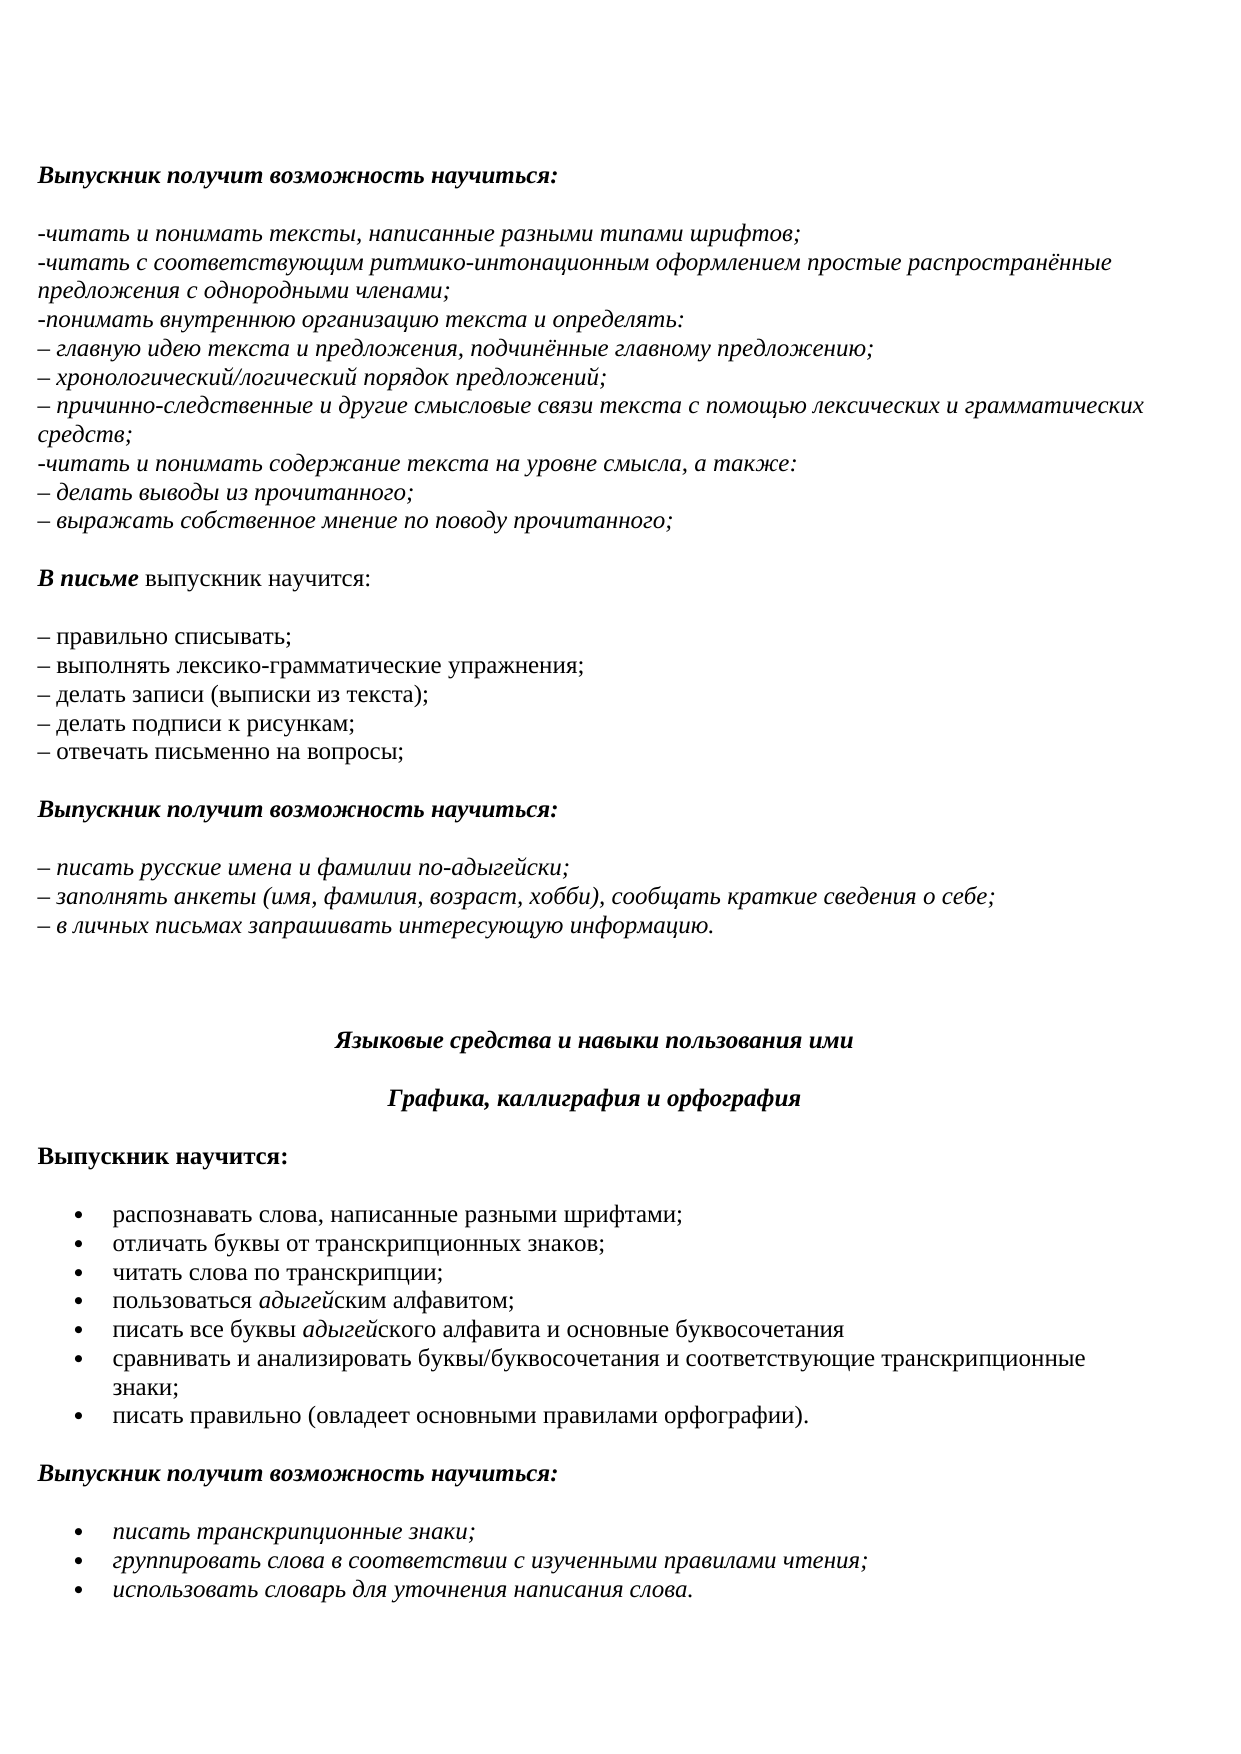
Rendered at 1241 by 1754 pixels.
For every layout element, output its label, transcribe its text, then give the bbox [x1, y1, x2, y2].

list читать слова по транскрипции; [75, 1257, 1152, 1286]
list отличать буквы от транскрипционных знаков; [75, 1228, 1152, 1257]
text Выпускник получит возможность научиться: [37, 160, 1152, 189]
text Языковые средства и навыки пользования ими [37, 1026, 1152, 1054]
text – делать выводы из прочитанного; [37, 477, 1152, 506]
text – делать подписи к рисункам; [37, 708, 1152, 736]
text Выпускник получит возможность научиться: [37, 1458, 1152, 1487]
text – писать русские имена и фамилии по-адыгейски; [37, 852, 1152, 881]
text – причинно-следственные и другие смысловые связи текста с помощью лексических и грамматических средств; [37, 391, 1152, 448]
text – заполнять анкеты (имя, фамилия, возраст, хобби), сообщать краткие сведения о себе; [37, 881, 1152, 910]
list писать все буквы адыгейского алфавита и основные буквосочетания [75, 1314, 1152, 1343]
list писать транскрипционные знаки; [75, 1516, 1152, 1545]
list группировать слова в соответствии с изученными правилами чтения; [75, 1545, 1152, 1574]
list пользоваться адыгейским алфавитом; [75, 1286, 1152, 1314]
list распознавать слова, написанные разными шрифтами; [75, 1199, 1152, 1228]
text -читать с соответствующим ритмико-интонационным оформлением простые распространённые предложения с однородными членами; [37, 247, 1152, 304]
text – отвечать письменно на вопросы; [37, 736, 1152, 765]
text – главную идею текста и предложения, подчинённые главному предложению; [37, 333, 1152, 362]
list сравнивать и анализировать буквы/буквосочетания и соответствующие транскрипционные знаки; [75, 1343, 1152, 1401]
text -читать и понимать тексты, написанные разными типами шрифтов; [37, 218, 1152, 247]
text Выпускник научится: [37, 1141, 1152, 1170]
text – правильно списывать; [37, 621, 1152, 650]
text – хронологический/логический порядок предложений; [37, 362, 1152, 391]
text Графика, каллиграфия и орфография [37, 1083, 1152, 1112]
text -понимать внутреннюю организацию текста и определять: [37, 304, 1152, 333]
text В письме выпускник научится: [37, 563, 1152, 592]
text Выпускник получит возможность научиться: [37, 794, 1152, 823]
text – выражать собственное мнение по поводу прочитанного; [37, 506, 1152, 534]
text – делать записи (выписки из текста); [37, 679, 1152, 708]
list использовать словарь для уточнения написания слова. [75, 1574, 1152, 1603]
text -читать и понимать содержание текста на уровне смысла, а также: [37, 448, 1152, 477]
text – выполнять лексико-грамматические упражнения; [37, 650, 1152, 679]
text – в личных письмах запрашивать интересующую информацию. [37, 910, 1152, 938]
list писать правильно (овладеет основными правилами орфографии). [75, 1401, 1152, 1429]
